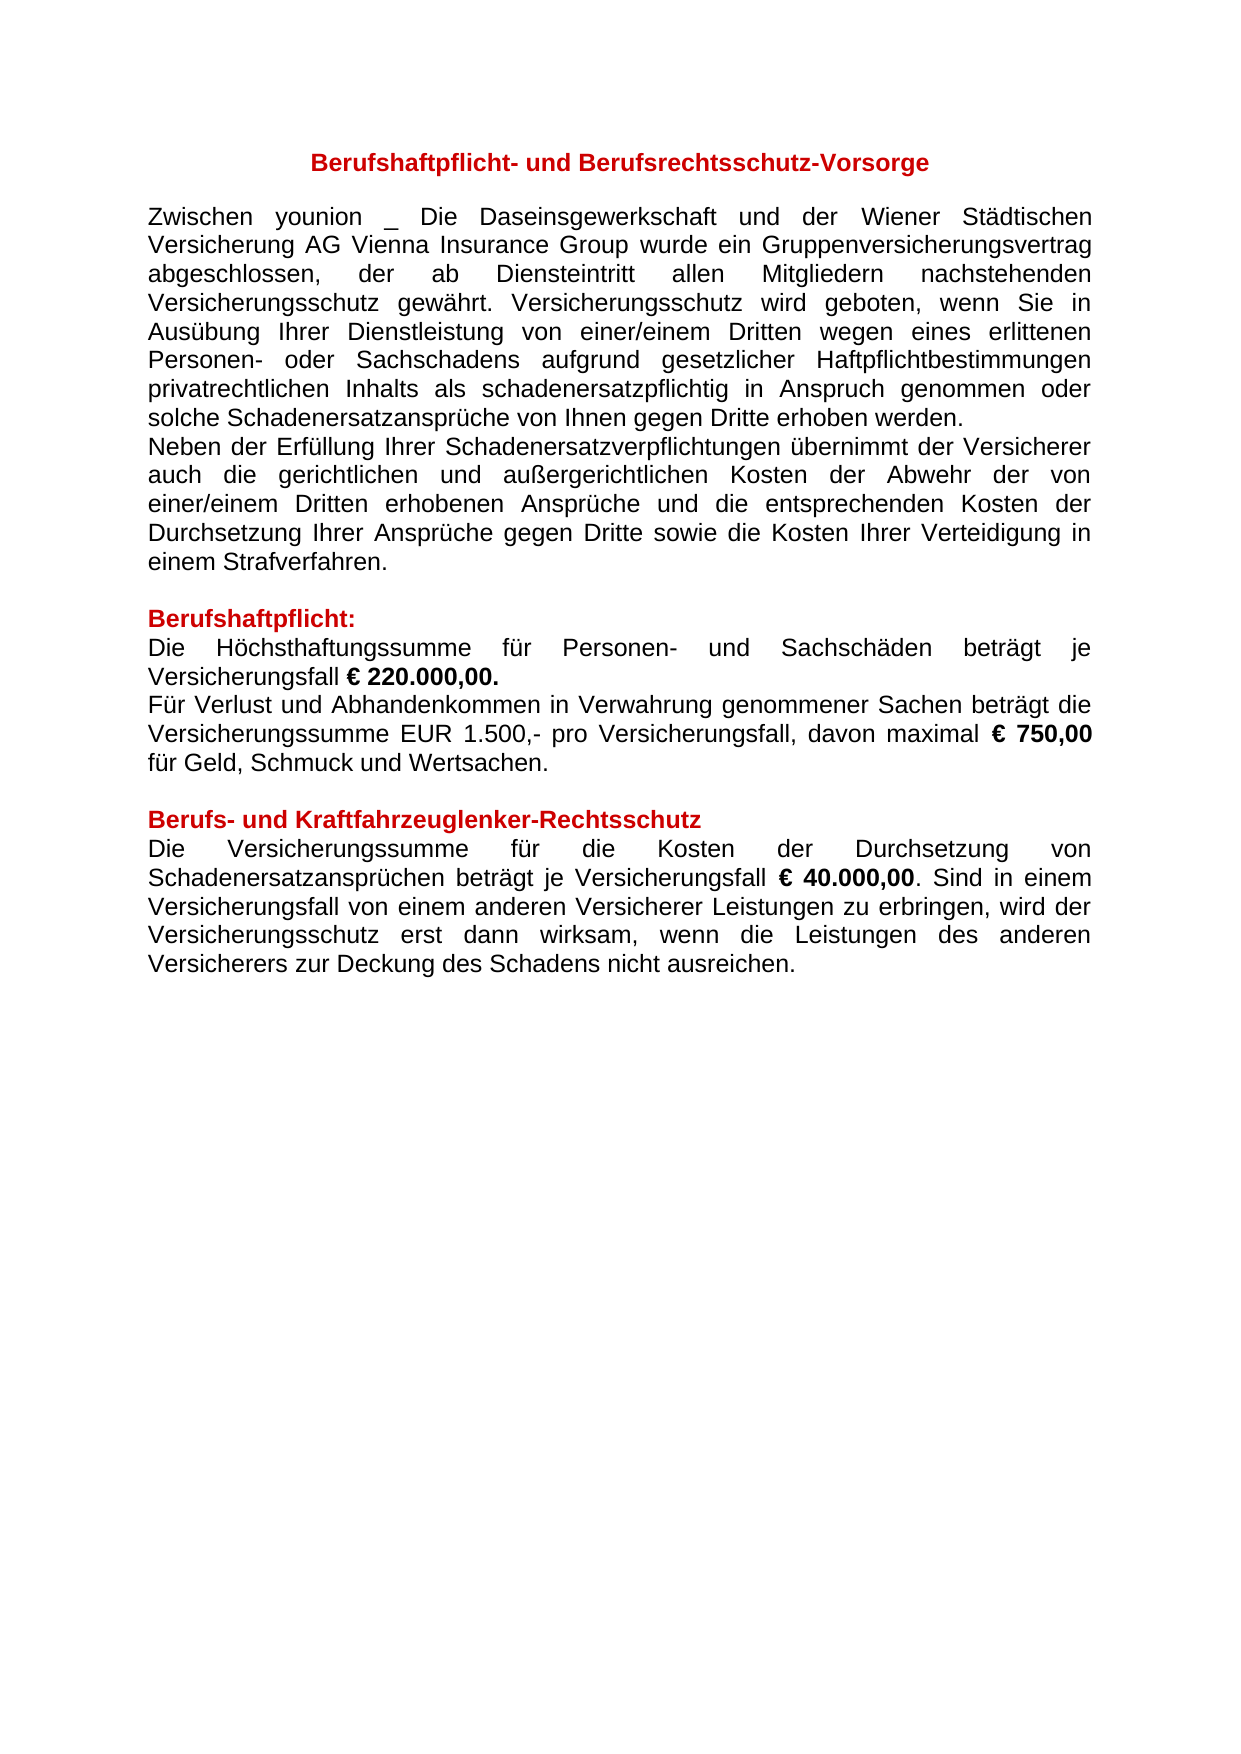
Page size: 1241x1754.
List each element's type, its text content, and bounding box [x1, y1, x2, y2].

text Berufshaftpflicht- und Berufsrechtsschutz-Vorsorge [148, 148, 1093, 176]
text Für Verlust und Abhandenkommen in Verwahrung genommener Sachen beträgt die Versicherungssumme EUR 1.500,- pro Versicherungsfall, davon maximal € 750,00 für Geld, Schmuck und Wertsachen. [148, 690, 1093, 776]
text Berufs- und Kraftfahrzeuglenker-Rechtsschutz [148, 805, 1093, 834]
text Berufshaftpflicht: [148, 604, 1093, 633]
text Die Versicherungssumme für die Kosten der Durchsetzung von Schadenersatzansprüchen beträgt je Versicherungsfall € 40.000,00. Sind in einem Versicherungsfall von einem anderen Versicherer Leistungen zu erbringen, wird der Versicherungsschutz erst dann wirksam, wenn die Leistungen des anderen Versicherers zur Deckung des Schadens nicht ausreichen. [148, 834, 1093, 978]
text Neben der Erfüllung Ihrer Schadenersatzverpflichtungen übernimmt der Versicherer auch die gerichtlichen und außergerichtlichen Kosten der Abwehr der von einer/einem Dritten erhobenen Ansprüche und die entsprechenden Kosten der Durchsetzung Ihrer Ansprüche gegen Dritte sowie die Kosten Ihrer Verteidigung in einem Strafverfahren. [148, 431, 1093, 575]
text Zwischen younion _ Die Daseinsgewerkschaft und der Wiener Städtischen Versicherung AG Vienna Insurance Group wurde ein Gruppenversicherungsvertrag abgeschlossen, der ab Diensteintritt allen Mitgliedern nachstehenden Versicherungsschutz gewährt. Versicherungsschutz wird geboten, wenn Sie in Ausübung Ihrer Dienstleistung von einer/einem Dritten wegen eines erlittenen Personen- oder Sachschadens aufgrund gesetzlicher Haftpflichtbestimmungen privatrechtlichen Inhalts als schadenersatzpflichtig in Anspruch genommen oder solche Schadenersatzansprüche von Ihnen gegen Dritte erhoben werden. [148, 201, 1093, 431]
text Die Höchsthaftungssumme für Personen- und Sachschäden beträgt je Versicherungsfall € 220.000,00. [148, 633, 1093, 690]
